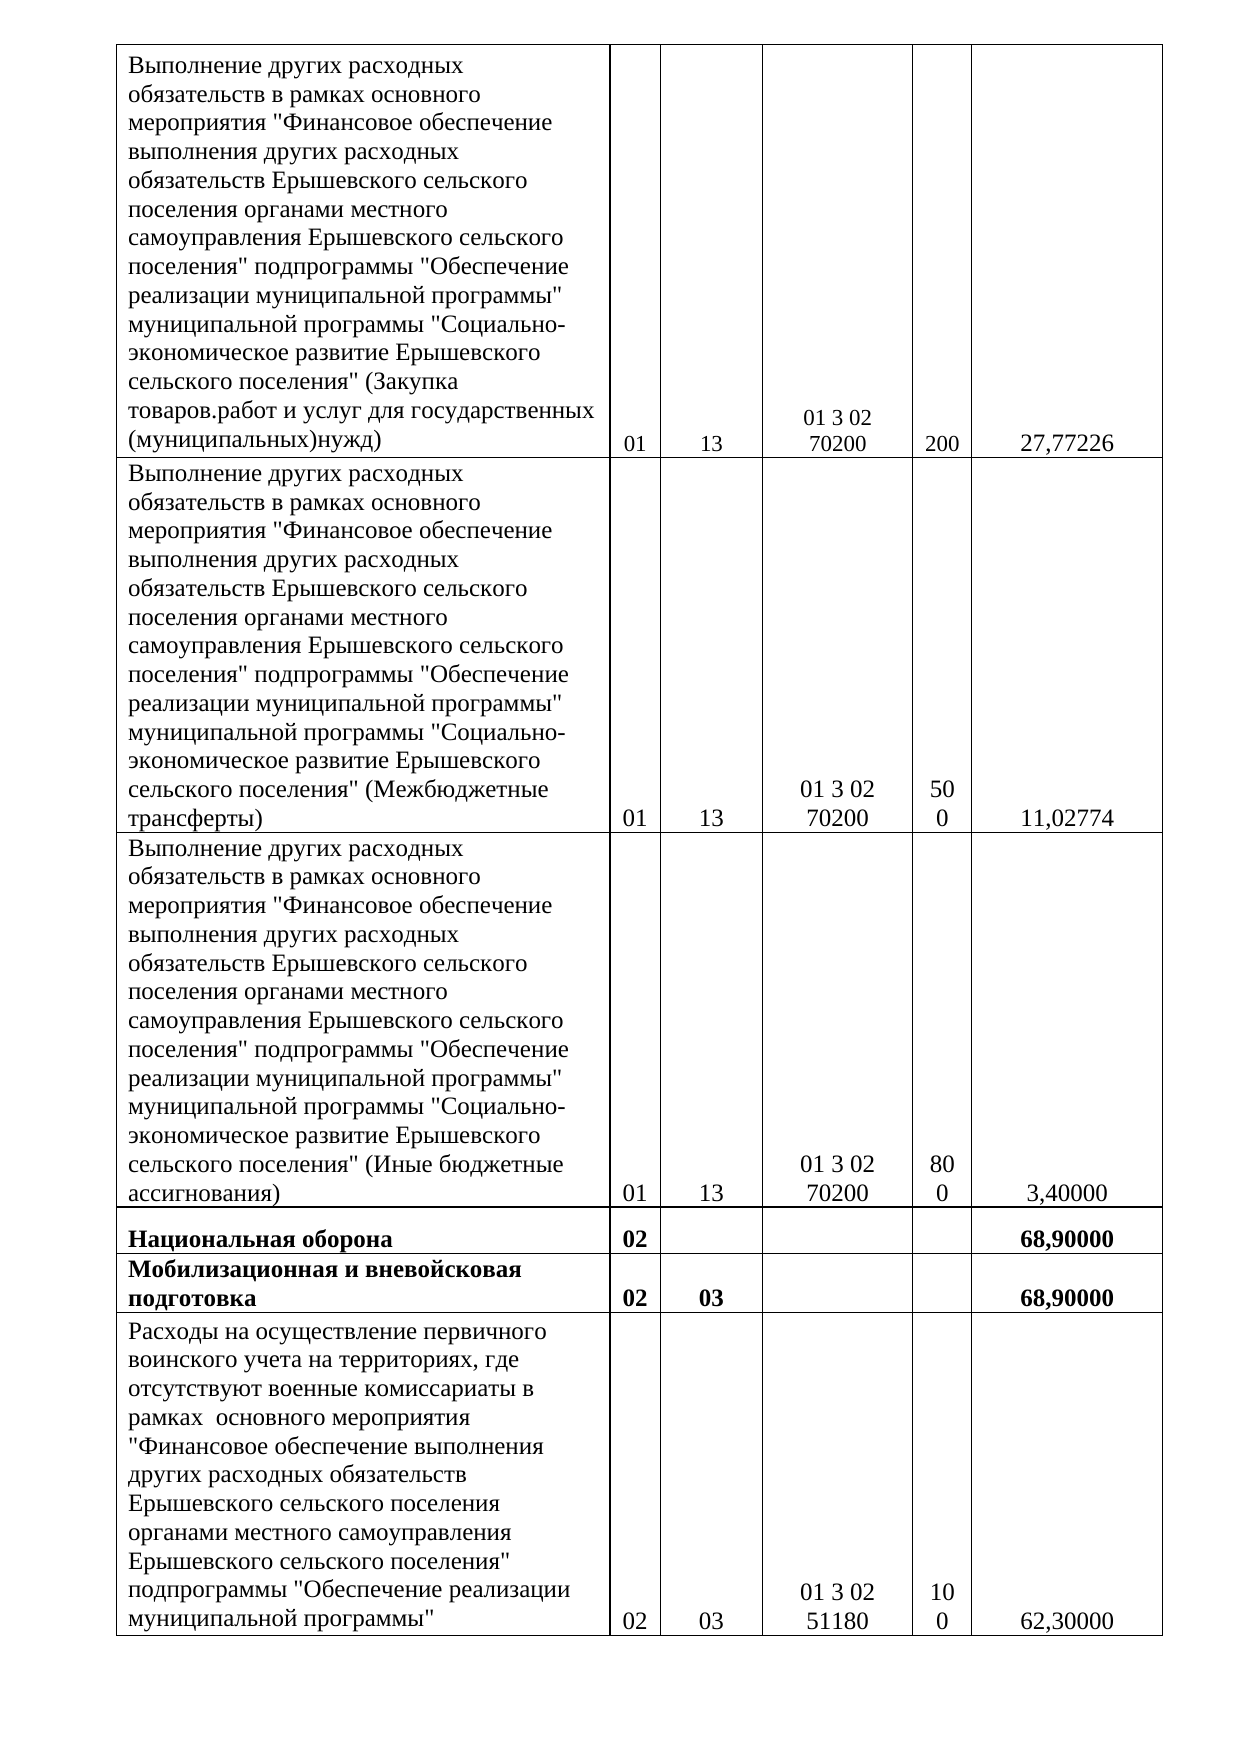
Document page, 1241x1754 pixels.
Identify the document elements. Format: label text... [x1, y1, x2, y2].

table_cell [117, 1313, 609, 1635]
table_cell 01 [611, 833, 660, 1206]
table_cell 01 3 02 70200 [763, 45, 912, 457]
table_cell [913, 1254, 971, 1312]
table_cell 200 [913, 45, 971, 457]
table_cell [763, 1254, 912, 1312]
table_cell 13 [661, 458, 762, 832]
table_cell 01 3 02 51180 [763, 1313, 912, 1635]
table_cell 68,90000 [972, 1254, 1162, 1312]
table_cell 01 3 02 70200 [763, 833, 912, 1206]
table_cell 01 3 02 70200 [763, 458, 912, 832]
table_cell 100 [913, 1313, 971, 1635]
table_cell 11,02774 [972, 458, 1162, 832]
table_cell Выполнение других расходных обязательств в рамках основного мероприятия "Финансовое обеспечение выполнения других расходных обязательств Ерышевского сельского поселения органами местного самоуправления Ерышевского сельского поселения" подпрограммы "Обеспечение реализации муниципальной программы" муниципальной программы "Социально-экономическое развитие Ерышевского сельского поселения" (Межбюджетные трансферты) [117, 458, 609, 832]
table_cell 01 [611, 458, 660, 832]
table_cell 27,77226 [972, 45, 1162, 457]
table_cell 02 [611, 1254, 660, 1312]
table_cell 01 [611, 45, 660, 457]
table_cell 800 [913, 833, 971, 1206]
table_cell 3,40000 [972, 833, 1162, 1206]
table_cell 500 [913, 458, 971, 832]
table_cell 13 [661, 833, 762, 1206]
table_cell [913, 1208, 971, 1253]
table_cell 13 [661, 45, 762, 457]
table_cell 03 [661, 1313, 762, 1635]
table_cell Национальная оборона [117, 1208, 609, 1253]
table_cell Выполнение других расходных обязательств в рамках основного мероприятия "Финансовое обеспечение выполнения других расходных обязательств Ерышевского сельского поселения органами местного самоуправления Ерышевского сельского поселения" подпрограммы "Обеспечение реализации муниципальной программы" муниципальной программы "Социально-экономическое развитие Ерышевского сельского поселения" (Иные бюджетные ассигнования) [117, 833, 609, 1206]
table_cell [763, 1208, 912, 1253]
table_cell Выполнение других расходных обязательств в рамках основного мероприятия "Финансовое обеспечение выполнения других расходных обязательств Ерышевского сельского поселения органами местного самоуправления Ерышевского сельского поселения" подпрограммы "Обеспечение реализации муниципальной программы" муниципальной программы "Социально-экономическое развитие Ерышевского сельского поселения" (Закупка товаров.работ и услуг для государственных (муниципальных)нужд) [117, 45, 609, 457]
table_cell Мобилизационная и вневойсковая подготовка [117, 1254, 609, 1312]
table_cell 68,90000 [972, 1208, 1162, 1253]
table_cell 03 [661, 1254, 762, 1312]
table_cell 02 [611, 1313, 660, 1635]
table_cell [661, 1208, 762, 1253]
table_cell 02 [611, 1208, 660, 1253]
table_cell 62,30000 [972, 1313, 1162, 1635]
